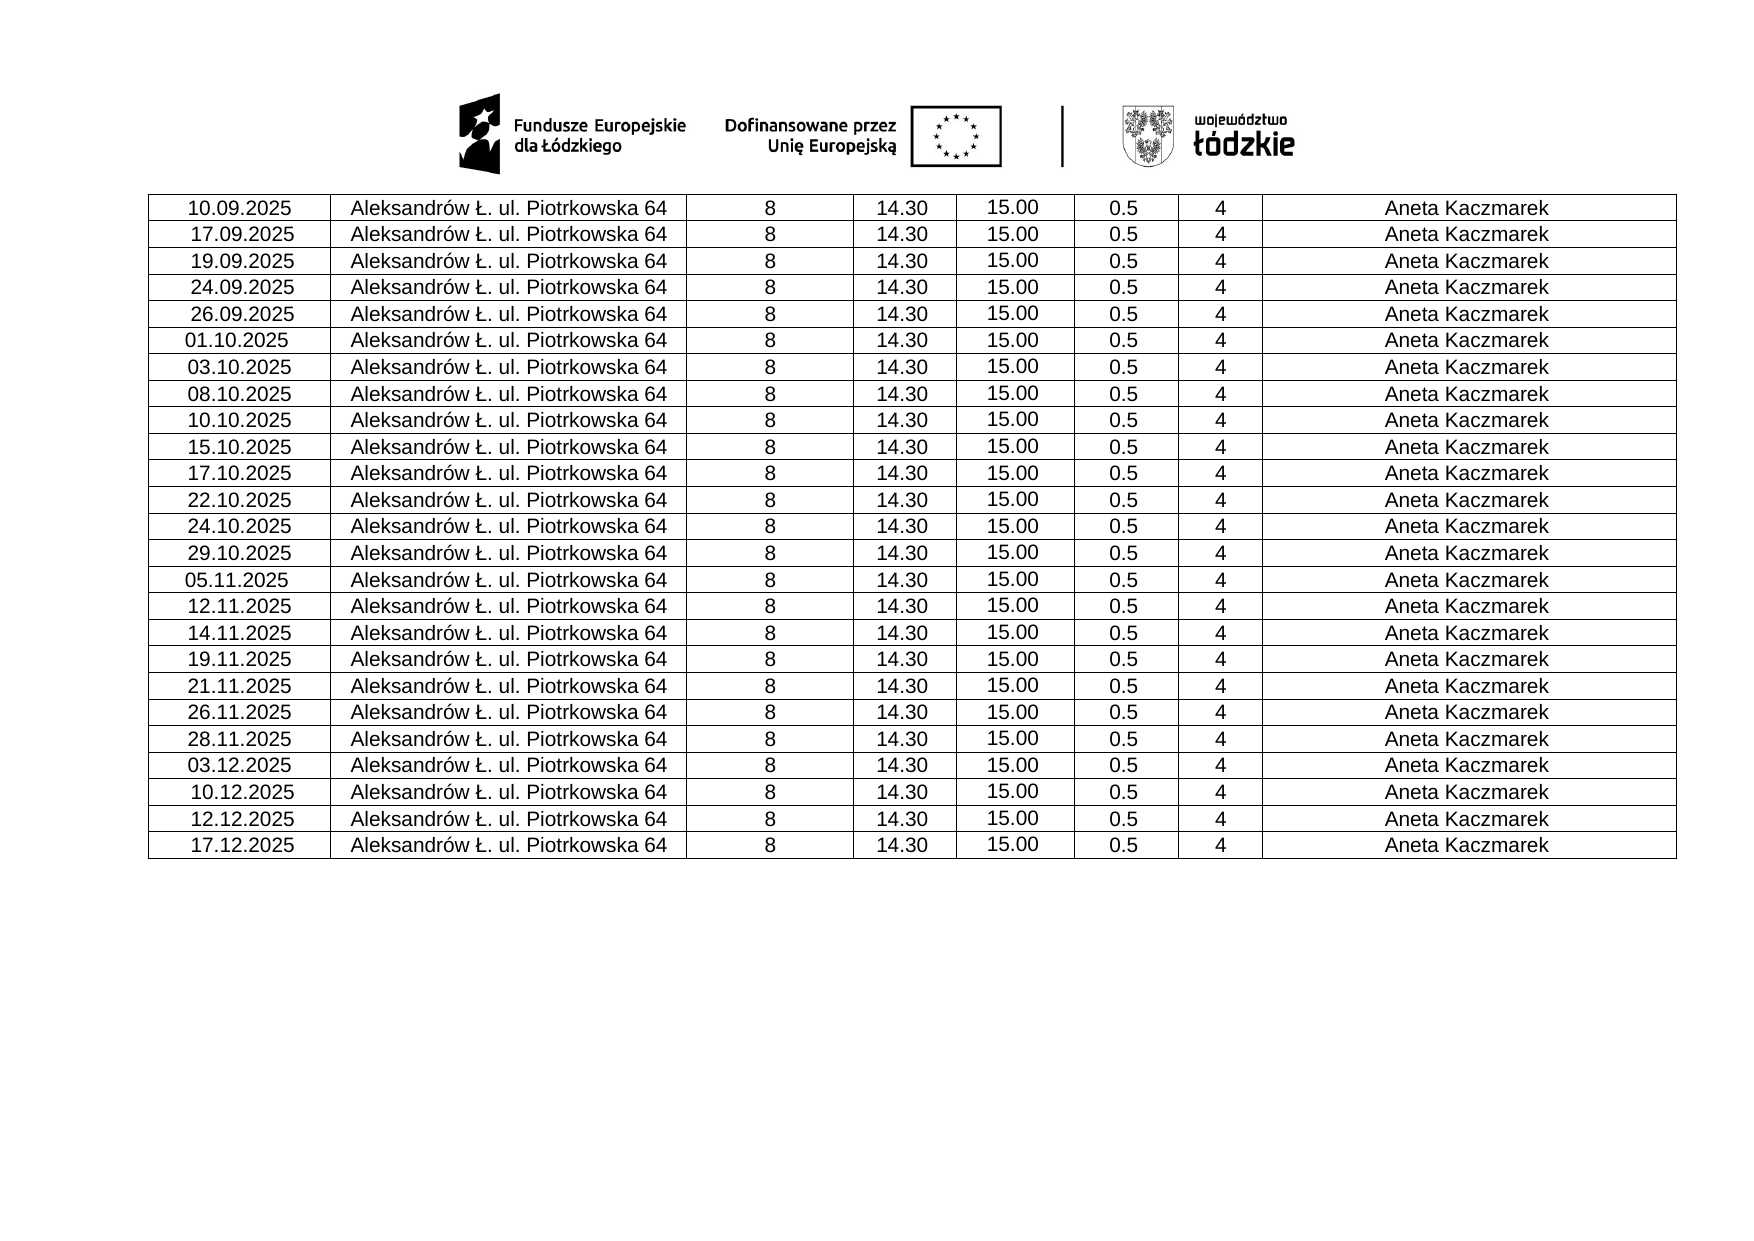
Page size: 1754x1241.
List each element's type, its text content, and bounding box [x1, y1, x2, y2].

table_cell Aleksandrów Ł. ul. Piotrkowska 64 [331, 646, 686, 672]
table_cell Aneta Kaczmarek [1263, 700, 1676, 725]
table_cell 14.30 [854, 540, 956, 566]
table_cell 14.30 [854, 487, 956, 512]
table_cell 8 [687, 806, 853, 831]
table_cell 0.5 [1075, 514, 1178, 539]
table_cell 8 [687, 540, 853, 566]
table_cell 4 [1179, 832, 1262, 858]
table_cell 0.5 [1075, 301, 1178, 327]
table_cell Aleksandrów Ł. ul. Piotrkowska 64 [331, 407, 686, 433]
table_cell Aneta Kaczmarek [1263, 487, 1676, 512]
table_cell 0.5 [1075, 434, 1178, 459]
table_cell 0.5 [1075, 248, 1178, 273]
table_cell 8 [687, 460, 853, 486]
table_cell 4 [1179, 407, 1262, 433]
table_cell 17.09.2025 [149, 221, 330, 247]
table_cell 0.5 [1075, 328, 1178, 353]
table_cell 8 [687, 514, 853, 539]
table_cell 24.10.2025 [149, 514, 330, 539]
table_cell 8 [687, 381, 853, 406]
table_cell 15.00 [957, 700, 1074, 725]
table_cell Aleksandrów Ł. ul. Piotrkowska 64 [331, 806, 686, 831]
table_cell Aneta Kaczmarek [1263, 354, 1676, 380]
table_cell 15.00 [957, 460, 1074, 486]
table_cell Aneta Kaczmarek [1263, 540, 1676, 566]
table_cell Aneta Kaczmarek [1263, 460, 1676, 486]
table_cell 8 [687, 354, 853, 380]
table_cell 0.5 [1075, 460, 1178, 486]
table_cell 08.10.2025 [149, 381, 330, 406]
table_cell 8 [687, 779, 853, 805]
table_cell 14.30 [854, 195, 956, 220]
table_cell Aleksandrów Ł. ul. Piotrkowska 64 [331, 700, 686, 725]
table_cell Aleksandrów Ł. ul. Piotrkowska 64 [331, 540, 686, 566]
table_cell 15.00 [957, 673, 1074, 698]
table_cell 8 [687, 726, 853, 752]
table_cell Aneta Kaczmarek [1263, 195, 1676, 220]
table_cell 14.30 [854, 514, 956, 539]
table_cell 15.00 [957, 434, 1074, 459]
table_cell 4 [1179, 806, 1262, 831]
table_cell 4 [1179, 328, 1262, 353]
table_cell 14.30 [854, 832, 956, 858]
table_cell Aneta Kaczmarek [1263, 407, 1676, 433]
table_cell 14.30 [854, 753, 956, 778]
table_cell 14.30 [854, 620, 956, 645]
table_cell 15.00 [957, 753, 1074, 778]
table_cell 14.30 [854, 779, 956, 805]
table_cell 0.5 [1075, 753, 1178, 778]
table_cell 01.10.2025 [149, 328, 330, 353]
table_cell 8 [687, 700, 853, 725]
table_cell 22.10.2025 [149, 487, 330, 512]
table_cell 15.10.2025 [149, 434, 330, 459]
table_cell Aneta Kaczmarek [1263, 221, 1676, 247]
table_cell 15.00 [957, 806, 1074, 831]
table_cell Aleksandrów Ł. ul. Piotrkowska 64 [331, 593, 686, 619]
table_cell 14.30 [854, 673, 956, 698]
table_cell 4 [1179, 567, 1262, 592]
table_cell 0.5 [1075, 779, 1178, 805]
table_cell 14.30 [854, 301, 956, 327]
table_cell 15.00 [957, 646, 1074, 672]
table_cell Aleksandrów Ł. ul. Piotrkowska 64 [331, 195, 686, 220]
table_cell 4 [1179, 779, 1262, 805]
table_cell 0.5 [1075, 832, 1178, 858]
table_cell 26.09.2025 [149, 301, 330, 327]
table_cell Aneta Kaczmarek [1263, 726, 1676, 752]
table_cell 0.5 [1075, 275, 1178, 300]
table_cell 4 [1179, 248, 1262, 273]
table_cell 4 [1179, 381, 1262, 406]
table_cell 10.12.2025 [149, 779, 330, 805]
table_cell 12.12.2025 [149, 806, 330, 831]
table_cell 19.11.2025 [149, 646, 330, 672]
table_cell 4 [1179, 460, 1262, 486]
table_cell 0.5 [1075, 354, 1178, 380]
table_cell Aleksandrów Ł. ul. Piotrkowska 64 [331, 779, 686, 805]
table_cell Aleksandrów Ł. ul. Piotrkowska 64 [331, 620, 686, 645]
table_cell 0.5 [1075, 620, 1178, 645]
table_cell Aneta Kaczmarek [1263, 275, 1676, 300]
table_cell 15.00 [957, 381, 1074, 406]
table_cell 14.30 [854, 726, 956, 752]
table_cell Aneta Kaczmarek [1263, 248, 1676, 273]
table_cell Aleksandrów Ł. ul. Piotrkowska 64 [331, 514, 686, 539]
table_cell Aneta Kaczmarek [1263, 753, 1676, 778]
table_cell 14.30 [854, 460, 956, 486]
table_cell Aneta Kaczmarek [1263, 567, 1676, 592]
table_cell Aleksandrów Ł. ul. Piotrkowska 64 [331, 248, 686, 273]
table_cell 15.00 [957, 620, 1074, 645]
table_cell Aneta Kaczmarek [1263, 593, 1676, 619]
table_cell 15.00 [957, 301, 1074, 327]
table_cell 29.10.2025 [149, 540, 330, 566]
table_cell 14.30 [854, 354, 956, 380]
table_cell 0.5 [1075, 567, 1178, 592]
table_cell Aleksandrów Ł. ul. Piotrkowska 64 [331, 832, 686, 858]
table_cell 28.11.2025 [149, 726, 330, 752]
table_cell 14.11.2025 [149, 620, 330, 645]
table_cell 8 [687, 646, 853, 672]
table_cell 8 [687, 620, 853, 645]
table_cell 15.00 [957, 195, 1074, 220]
table_cell 4 [1179, 673, 1262, 698]
table_cell Aneta Kaczmarek [1263, 806, 1676, 831]
table_cell 15.00 [957, 567, 1074, 592]
table_cell 15.00 [957, 354, 1074, 380]
table_cell 15.00 [957, 221, 1074, 247]
table_cell 8 [687, 248, 853, 273]
table_cell 0.5 [1075, 381, 1178, 406]
table_cell 0.5 [1075, 487, 1178, 512]
table_cell 15.00 [957, 540, 1074, 566]
table_cell Aleksandrów Ł. ul. Piotrkowska 64 [331, 567, 686, 592]
table_cell 4 [1179, 700, 1262, 725]
table_cell 15.00 [957, 248, 1074, 273]
table_cell Aleksandrów Ł. ul. Piotrkowska 64 [331, 275, 686, 300]
table_cell Aneta Kaczmarek [1263, 514, 1676, 539]
table_cell 4 [1179, 275, 1262, 300]
table_cell 03.12.2025 [149, 753, 330, 778]
table_cell Aleksandrów Ł. ul. Piotrkowska 64 [331, 460, 686, 486]
table_cell 14.30 [854, 567, 956, 592]
table_cell 4 [1179, 434, 1262, 459]
table_cell 0.5 [1075, 593, 1178, 619]
table_cell 4 [1179, 221, 1262, 247]
table_cell Aleksandrów Ł. ul. Piotrkowska 64 [331, 354, 686, 380]
table_cell 0.5 [1075, 540, 1178, 566]
table_cell 15.00 [957, 726, 1074, 752]
table_cell 4 [1179, 540, 1262, 566]
table_cell Aneta Kaczmarek [1263, 673, 1676, 698]
table_cell 4 [1179, 514, 1262, 539]
table_cell 15.00 [957, 328, 1074, 353]
table_cell 19.09.2025 [149, 248, 330, 273]
table_cell Aneta Kaczmarek [1263, 328, 1676, 353]
table_cell 8 [687, 567, 853, 592]
table_cell 17.12.2025 [149, 832, 330, 858]
table_cell 15.00 [957, 593, 1074, 619]
table_cell Aleksandrów Ł. ul. Piotrkowska 64 [331, 753, 686, 778]
picture [439, 73, 1315, 194]
table_cell Aleksandrów Ł. ul. Piotrkowska 64 [331, 434, 686, 459]
table_cell 14.30 [854, 248, 956, 273]
table_cell 03.10.2025 [149, 354, 330, 380]
table_cell Aneta Kaczmarek [1263, 646, 1676, 672]
table_cell 10.10.2025 [149, 407, 330, 433]
table_cell 8 [687, 673, 853, 698]
table_cell 4 [1179, 646, 1262, 672]
table_cell 8 [687, 221, 853, 247]
table_cell Aneta Kaczmarek [1263, 381, 1676, 406]
table_cell 4 [1179, 487, 1262, 512]
table_cell 8 [687, 328, 853, 353]
table_cell 14.30 [854, 806, 956, 831]
table_cell 10.09.2025 [149, 195, 330, 220]
table_cell Aneta Kaczmarek [1263, 832, 1676, 858]
table_cell 21.11.2025 [149, 673, 330, 698]
table_cell 0.5 [1075, 407, 1178, 433]
table_cell 4 [1179, 726, 1262, 752]
table_cell Aneta Kaczmarek [1263, 301, 1676, 327]
table_cell 14.30 [854, 407, 956, 433]
table_cell 14.30 [854, 646, 956, 672]
table_cell 15.00 [957, 275, 1074, 300]
table_cell 0.5 [1075, 646, 1178, 672]
table_cell Aleksandrów Ł. ul. Piotrkowska 64 [331, 673, 686, 698]
table_cell 8 [687, 407, 853, 433]
table_cell Aneta Kaczmarek [1263, 434, 1676, 459]
table_cell 15.00 [957, 514, 1074, 539]
table_cell 4 [1179, 354, 1262, 380]
table_cell 14.30 [854, 381, 956, 406]
table_cell 14.30 [854, 328, 956, 353]
table_cell 8 [687, 753, 853, 778]
table_cell Aneta Kaczmarek [1263, 779, 1676, 805]
table_cell 0.5 [1075, 806, 1178, 831]
table_cell Aleksandrów Ł. ul. Piotrkowska 64 [331, 726, 686, 752]
table_cell 8 [687, 301, 853, 327]
table_cell 0.5 [1075, 700, 1178, 725]
table_cell 0.5 [1075, 726, 1178, 752]
table_cell 14.30 [854, 434, 956, 459]
table_cell Aleksandrów Ł. ul. Piotrkowska 64 [331, 221, 686, 247]
table_cell 14.30 [854, 221, 956, 247]
table_cell 14.30 [854, 700, 956, 725]
table_cell 14.30 [854, 275, 956, 300]
table_cell 4 [1179, 301, 1262, 327]
table_cell 4 [1179, 593, 1262, 619]
table_cell 8 [687, 832, 853, 858]
table_cell 4 [1179, 195, 1262, 220]
table_cell 24.09.2025 [149, 275, 330, 300]
table_cell 26.11.2025 [149, 700, 330, 725]
table_cell 4 [1179, 620, 1262, 645]
table_cell Aleksandrów Ł. ul. Piotrkowska 64 [331, 301, 686, 327]
table_cell 8 [687, 195, 853, 220]
table_cell 15.00 [957, 407, 1074, 433]
table_cell 17.10.2025 [149, 460, 330, 486]
table_cell 0.5 [1075, 195, 1178, 220]
table_cell 15.00 [957, 779, 1074, 805]
table_cell Aneta Kaczmarek [1263, 620, 1676, 645]
table_cell 15.00 [957, 832, 1074, 858]
table_cell 05.11.2025 [149, 567, 330, 592]
table_cell 12.11.2025 [149, 593, 330, 619]
table_cell 8 [687, 434, 853, 459]
table_cell 0.5 [1075, 673, 1178, 698]
table_cell 0.5 [1075, 221, 1178, 247]
table_cell 8 [687, 487, 853, 512]
table_cell 14.30 [854, 593, 956, 619]
table_cell Aleksandrów Ł. ul. Piotrkowska 64 [331, 487, 686, 512]
table_cell Aleksandrów Ł. ul. Piotrkowska 64 [331, 381, 686, 406]
table_cell 8 [687, 275, 853, 300]
table_cell 8 [687, 593, 853, 619]
table_cell Aleksandrów Ł. ul. Piotrkowska 64 [331, 328, 686, 353]
table_cell 15.00 [957, 487, 1074, 512]
table_cell 4 [1179, 753, 1262, 778]
